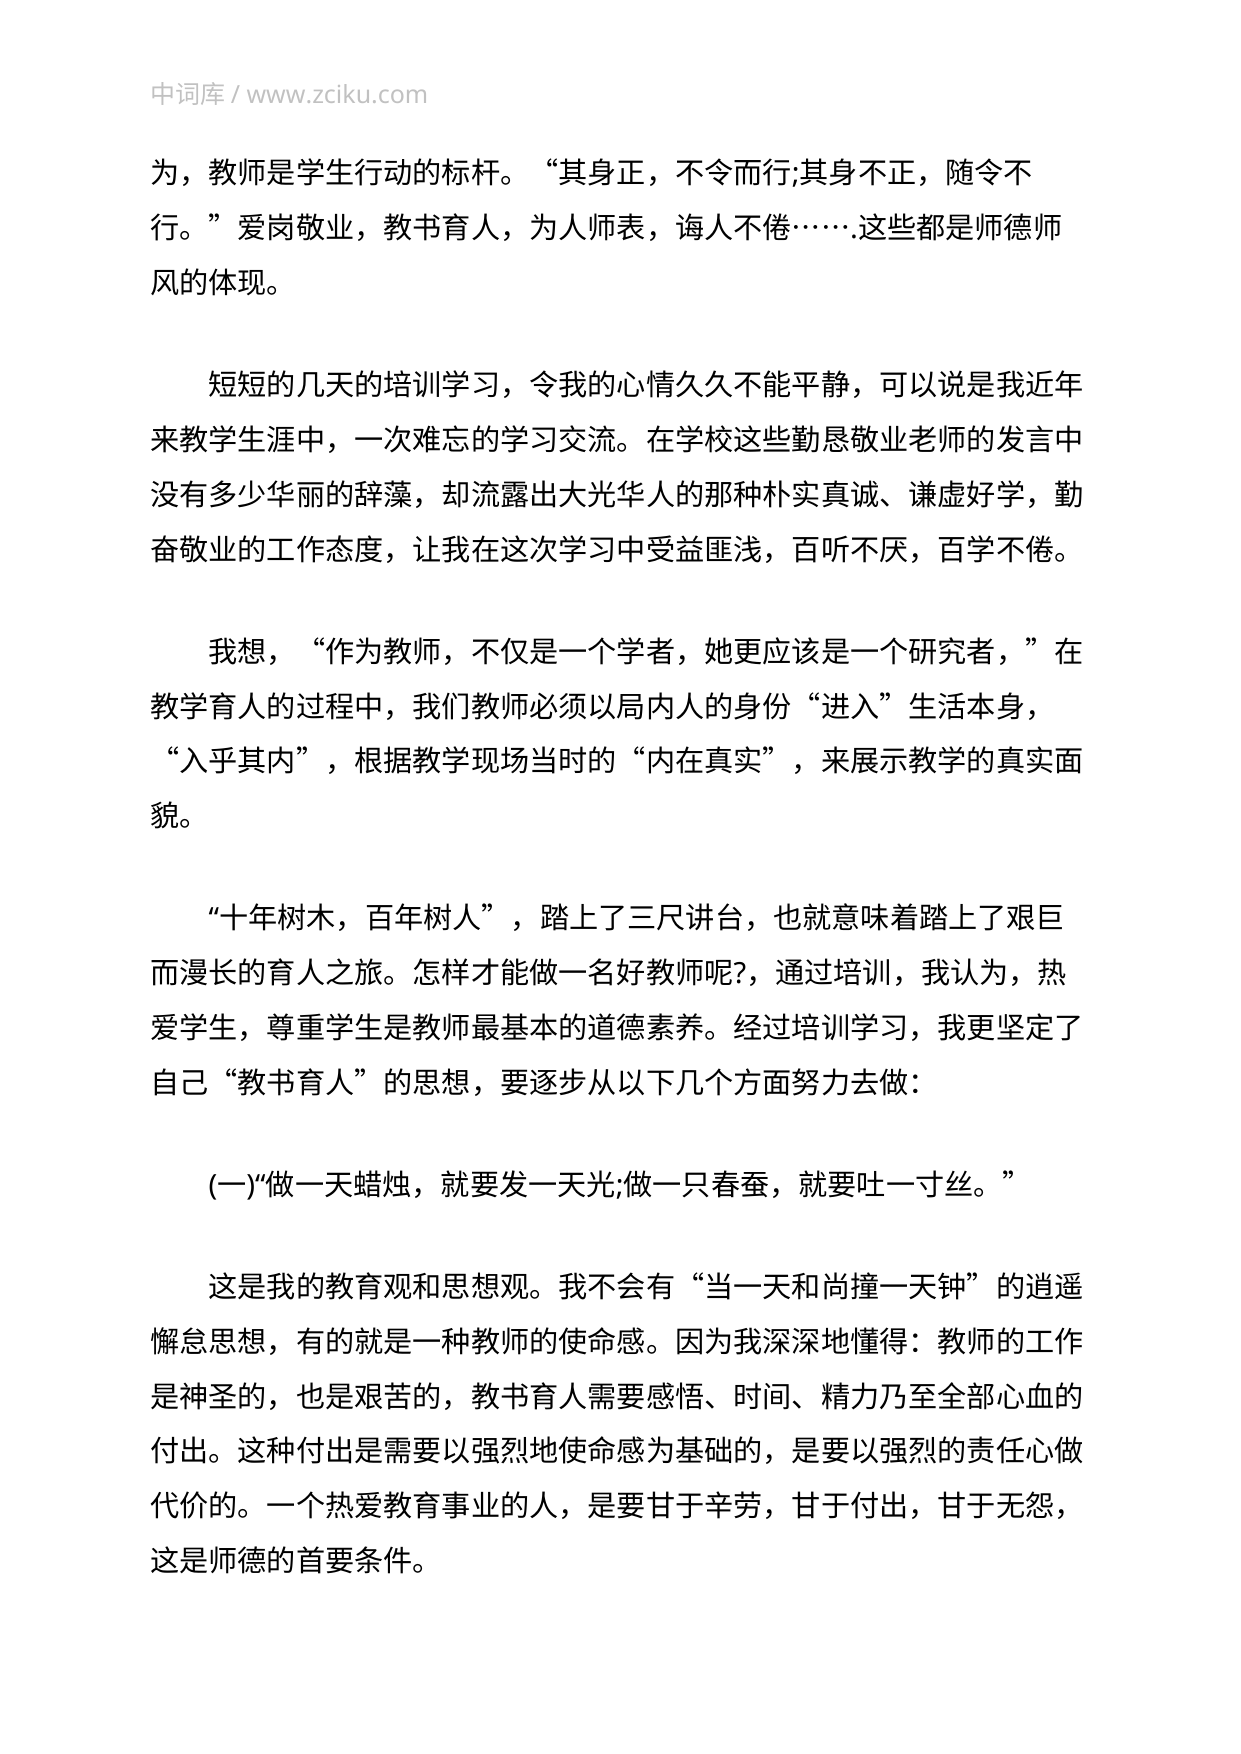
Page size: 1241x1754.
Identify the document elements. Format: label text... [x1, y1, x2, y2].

text (一)“做一天蜡烛，就要发一天光;做一只春蚕，就要吐一寸丝。” [150, 1161, 1090, 1204]
text 我想，“作为教师，不仅是一个学者，她更应该是一个研究者，”在教学育人的过程中，我们教师必须以局内人的身份“进入”生活本身，“入乎其内”，根据教学现场当时的“内在真实”，来展示教学的真实面貌。 [150, 628, 1090, 835]
text 这是我的教育观和思想观。我不会有“当一天和尚撞一天钟”的逍遥懈怠思想，有的就是一种教师的使命感。因为我深深地懂得：教师的工作是神圣的，也是艰苦的，教书育人需要感悟、时间、精力乃至全部心血的付出。这种付出是需要以强烈地使命感为基础的，是要以强烈的责任心做代价的。一个热爱教育事业的人，是要甘于辛劳，甘于付出，甘于无怨，这是师德的首要条件。 [150, 1263, 1090, 1580]
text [150, 150, 1090, 302]
text “十年树木，百年树人”，踏上了三尺讲台，也就意味着踏上了艰巨而漫长的育人之旅。怎样才能做一名好教师呢?，通过培训，我认为，热爱学生，尊重学生是教师最基本的道德素养。经过培训学习，我更坚定了自己“教书育人”的思想，要逐步从以下几个方面努力去做： [150, 895, 1090, 1102]
text 短短的几天的培训学习，令我的心情久久不能平静，可以说是我近年来教学生涯中，一次难忘的学习交流。在学校这些勤恳敬业老师的发言中没有多少华丽的辞藻，却流露出大光华人的那种朴实真诚、谦虚好学，勤奋敬业的工作态度，让我在这次学习中受益匪浅，百听不厌，百学不倦。 [150, 362, 1090, 569]
